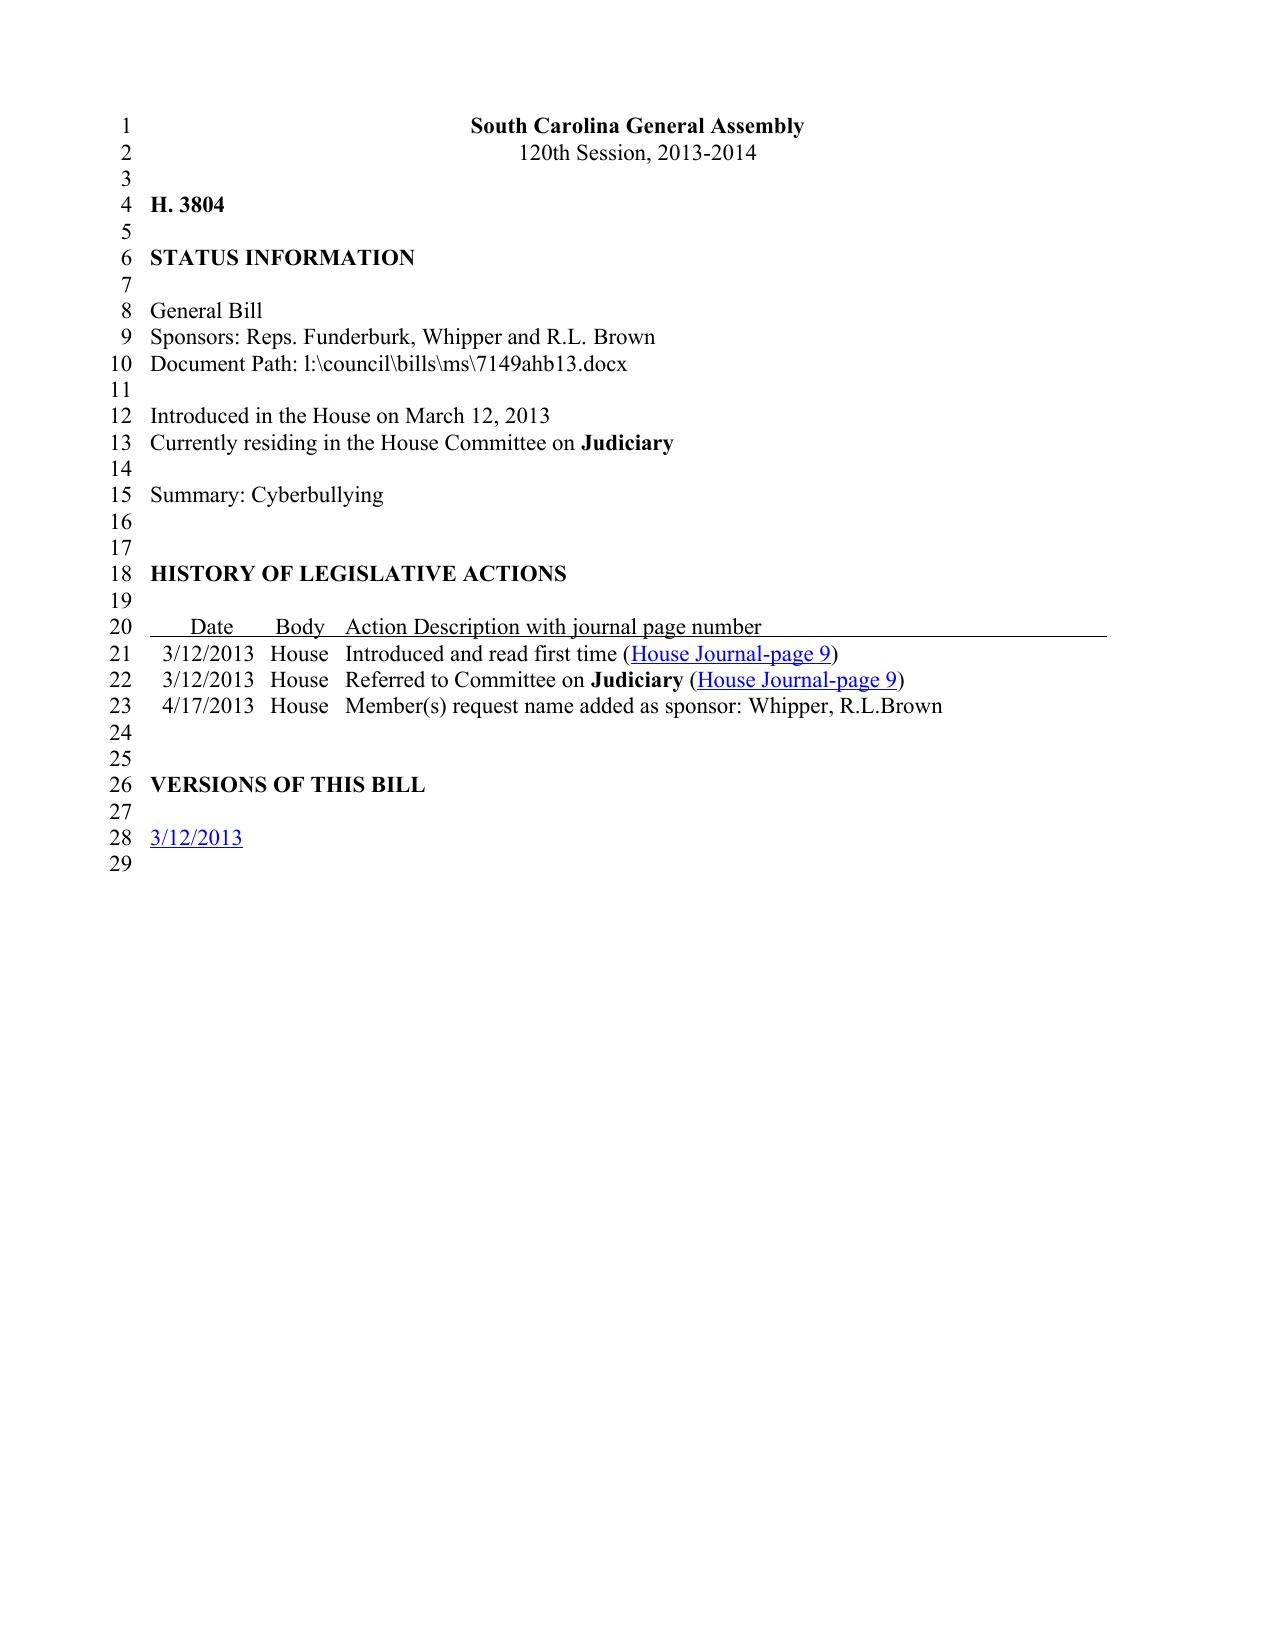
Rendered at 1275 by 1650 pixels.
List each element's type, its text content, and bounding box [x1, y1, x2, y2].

text Currently residing in the House Committee on Judiciary [150, 429, 1125, 455]
text 4/17/2013 House Member(s) request name added as sponsor: Whipper, R.L.Brown [150, 692, 1125, 719]
text 3/12/2013 [150, 824, 1125, 850]
text 3/12/2013 House Referred to Committee on Judiciary (House Journal-page 9) [150, 666, 1125, 692]
text Summary: Cyberbullying [150, 481, 1125, 508]
text STATUS INFORMATION [150, 244, 1125, 271]
text Date Body Action Description with journal page number [150, 613, 1125, 639]
text H. 3804 [150, 192, 1125, 218]
text Document Path: l:\council\bills\ms\7149ahb13.docx [150, 350, 1125, 376]
text Sponsors: Reps. Funderburk, Whipper and R.L. Brown [150, 323, 1125, 350]
text South Carolina General Assembly [150, 112, 1125, 139]
text HISTORY OF LEGISLATIVE ACTIONS [150, 561, 1125, 587]
text 3/12/2013 House Introduced and read first time (House Journal-page 9) [150, 639, 1125, 666]
text Introduced in the House on March 12, 2013 [150, 402, 1125, 429]
text VERSIONS OF THIS BILL [150, 771, 1125, 798]
text General Bill [150, 297, 1125, 323]
text 120th Session, 2013-2014 [150, 139, 1125, 165]
